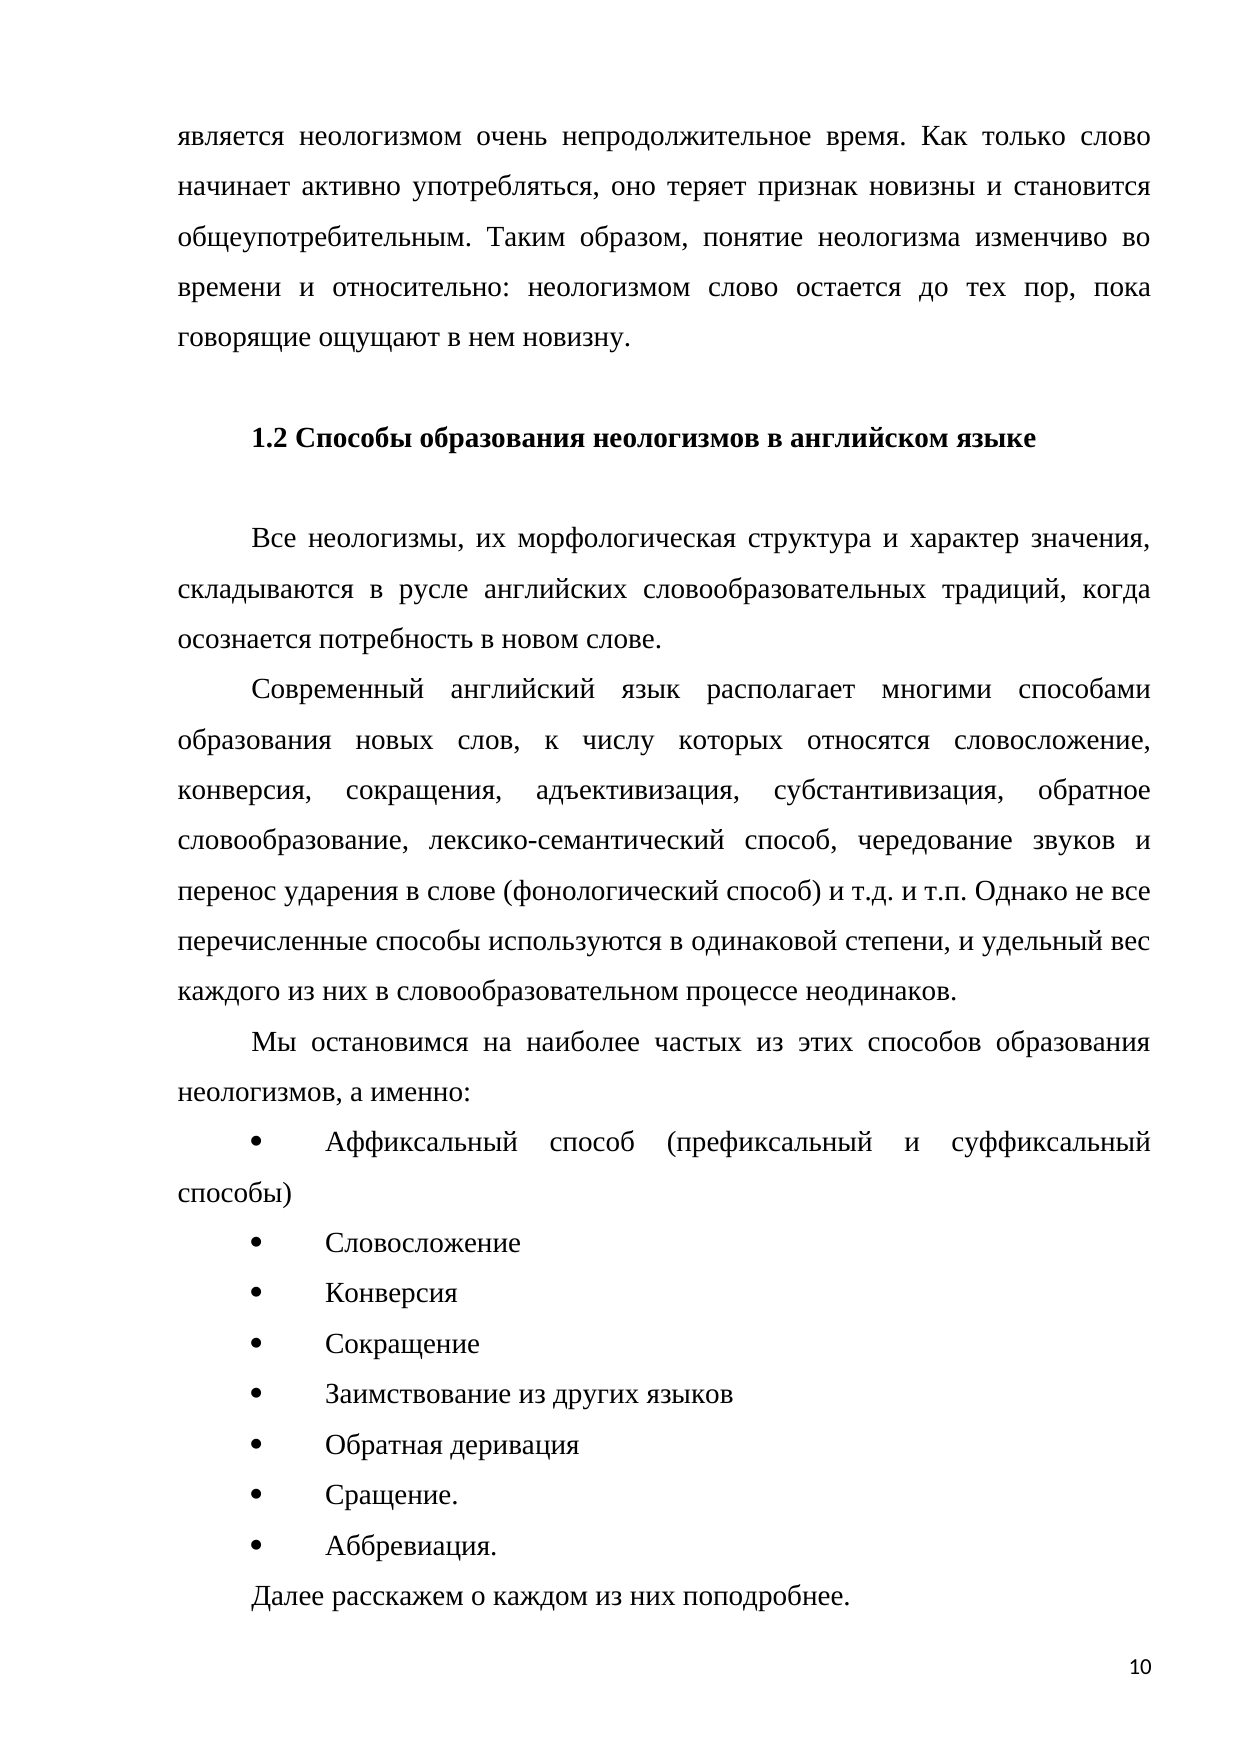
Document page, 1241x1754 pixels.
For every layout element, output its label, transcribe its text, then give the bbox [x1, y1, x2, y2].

text Современный английский язык располагает многими способами образования новых слов, к числу которых относятся словосложение, конверсия, сокращения, адъективизация, субстантивизация, обратное словообразование, лексико-семантический способ, чередование звуков и перенос ударения в слове (фонологический способ) и т.д. и т.п. Однако не все перечисленные способы используются в одинаковой степени, и удельный вес каждого из них в словообразовательном процессе неодинаков. [177, 672, 1152, 1007]
text 1.2 Способы образования неологизмов в английском языке [177, 420, 1152, 453]
text Далее расскажем о каждом из них поподробнее. [177, 1578, 1152, 1612]
text Все неологизмы, их морфологическая структура и характер значения, складываются в русле английских словообразовательных традиций, когда осознается потребность в новом слове. [177, 521, 1152, 655]
list Сращение. [177, 1477, 1152, 1511]
list Конверсия [177, 1276, 1152, 1309]
list Аббревиация. [177, 1528, 1152, 1561]
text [177, 118, 1152, 353]
list Обратная деривация [177, 1427, 1152, 1460]
list Словосложение [177, 1225, 1152, 1259]
list Сокращение [177, 1326, 1152, 1359]
text Мы остановимся на наиболее частых из этих способов образования неологизмов, а именно: [177, 1024, 1152, 1108]
list Аффиксальный способ (префиксальный и суффиксальный способы) [177, 1124, 1152, 1208]
list Заимствование из других языков [177, 1376, 1152, 1410]
